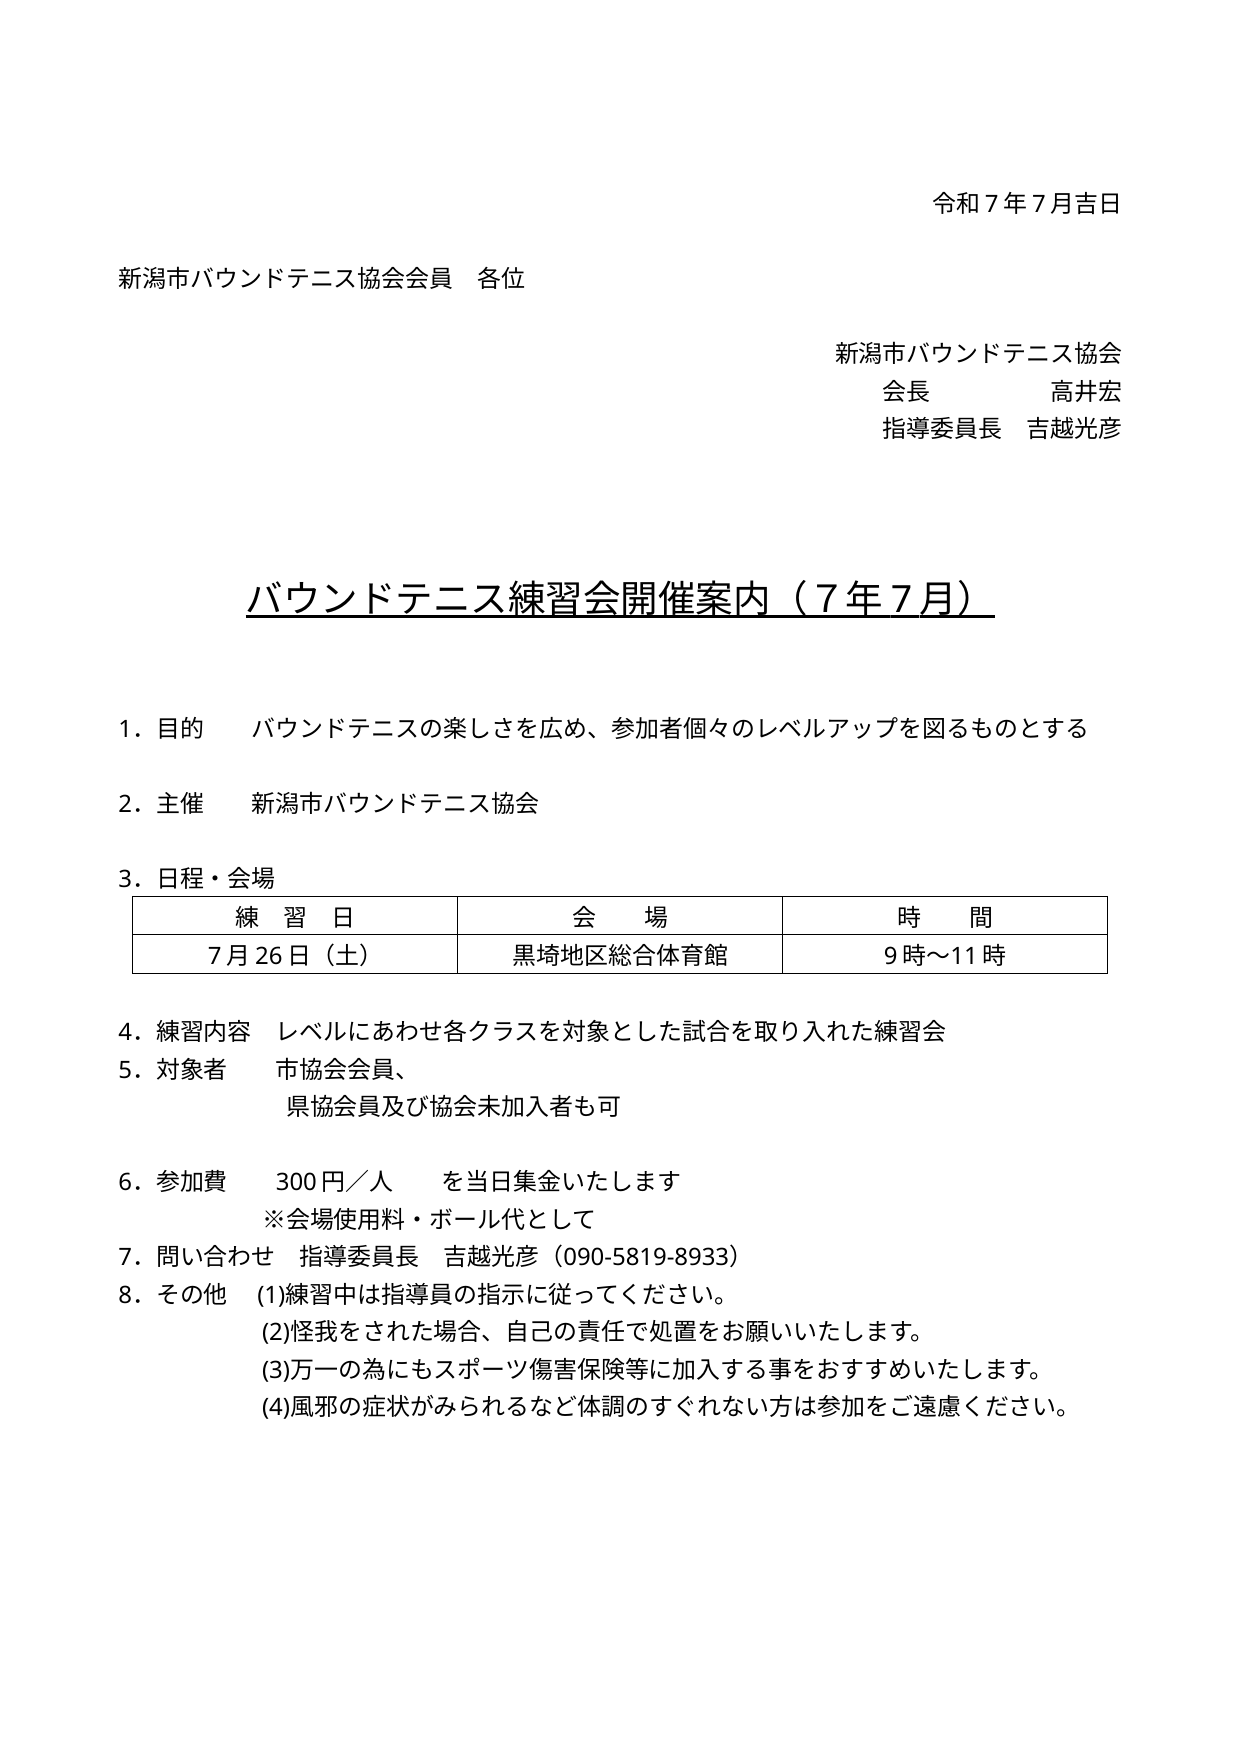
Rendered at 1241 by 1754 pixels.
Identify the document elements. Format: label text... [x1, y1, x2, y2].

text 1．目的 バウンドテニスの楽しさを広め、参加者個々のレベルアップを図るものとする [118, 708, 1122, 746]
text (4)風邪の症状がみられるなど体調のすぐれない方は参加をご遠慮ください。 [118, 1386, 1122, 1424]
text 新潟市バウンドテニス協会会員 各位 [118, 258, 1122, 296]
text バウンドテニス練習会開催案内（７年7月） [118, 558, 1122, 633]
text 5．対象者 市協会会員、 [118, 1049, 1122, 1086]
text ※会場使用料・ボール代として [118, 1199, 1122, 1236]
text 2．主催 新潟市バウンドテニス協会 [118, 783, 1122, 821]
text 指導委員長 吉越光彦 [118, 408, 1122, 446]
text 令和7年7月吉日 [118, 183, 1122, 221]
table_header 時 間 [783, 897, 1107, 934]
text 会長 高井宏 [118, 371, 1122, 408]
text (3)万一の為にもスポーツ傷害保険等に加入する事をおすすめいたします。 [118, 1349, 1122, 1386]
table_cell 黒埼地区総合体育館 [458, 935, 782, 973]
text 6．参加費 300円／人 を当日集金いたします [118, 1161, 1122, 1199]
text 7．問い合わせ 指導委員長 吉越光彦（090-5819-8933） [118, 1236, 1122, 1274]
text 県協会員及び協会未加入者も可 [118, 1086, 1122, 1124]
table_cell 9時～11時 [783, 935, 1107, 973]
table_header 会 場 [458, 897, 782, 934]
text 3．日程・会場 [118, 858, 1122, 896]
table_cell 7月26日（土） [133, 935, 457, 973]
text (2)怪我をされた場合、自己の責任で処置をお願いいたします。 [118, 1311, 1122, 1349]
table_header 練 習 日 [133, 897, 457, 934]
text 8．その他 (1)練習中は指導員の指示に従ってください。 [118, 1274, 1122, 1311]
text 4．練習内容 レベルにあわせ各クラスを対象とした試合を取り入れた練習会 [118, 1011, 1122, 1049]
text 新潟市バウンドテニス協会 [118, 333, 1122, 371]
